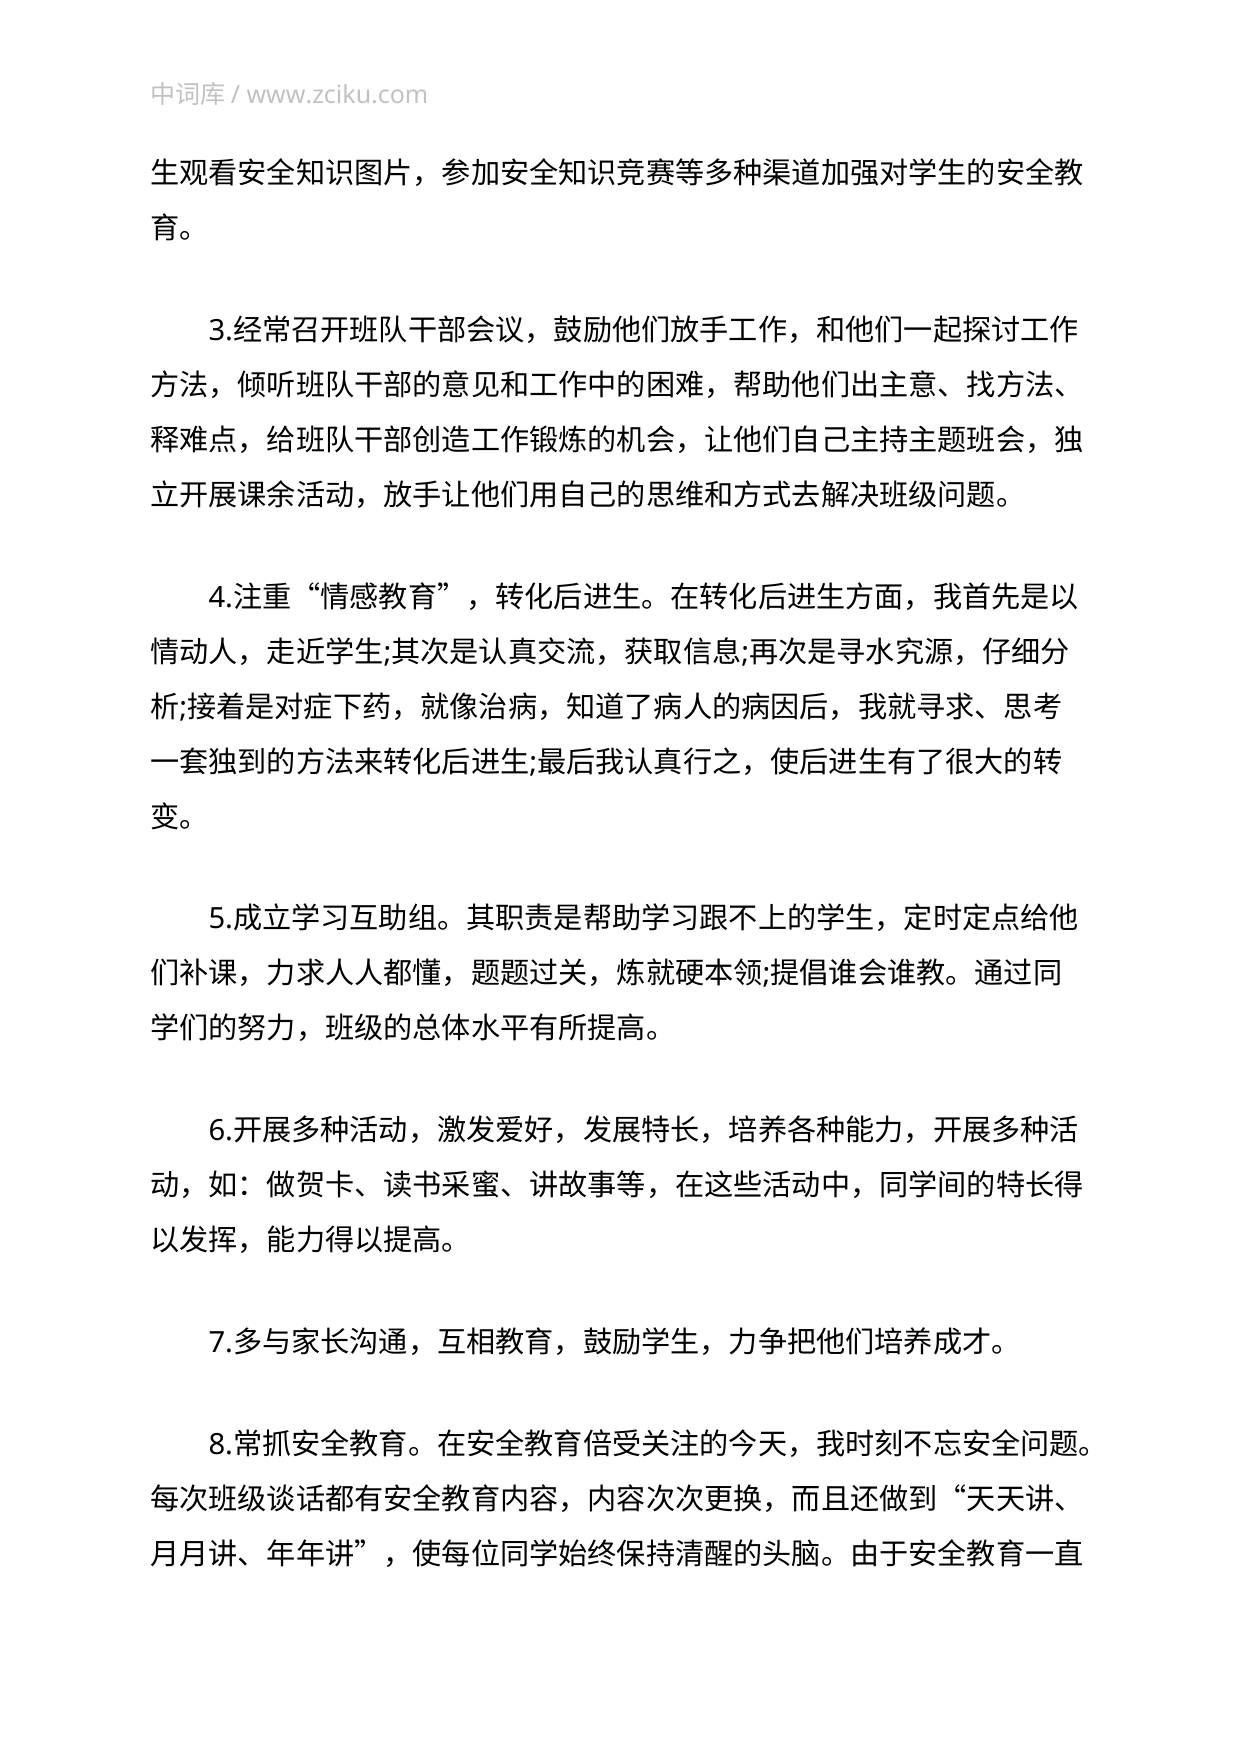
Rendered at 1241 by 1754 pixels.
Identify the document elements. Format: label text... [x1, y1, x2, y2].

text 5.成立学习互助组。其职责是帮助学习跟不上的学生，定时定点给他们补课，力求人人都懂，题题过关，炼就硬本领;提倡谁会谁教。通过同学们的努力，班级的总体水平有所提高。 [150, 895, 1090, 1047]
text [150, 150, 1090, 247]
text 3.经常召开班队干部会议，鼓励他们放手工作，和他们一起探讨工作方法，倾听班队干部的意见和工作中的困难，帮助他们出主意、找方法、释难点，给班队干部创造工作锻炼的机会，让他们自己主持主题班会，独立开展课余活动，放手让他们用自己的思维和方式去解决班级问题。 [150, 307, 1090, 514]
text 6.开展多种活动，激发爱好，发展特长，培养各种能力，开展多种活动，如：做贺卡、读书采蜜、讲故事等，在这些活动中，同学间的特长得以发挥，能力得以提高。 [150, 1107, 1090, 1259]
text 7.多与家长沟通，互相教育，鼓励学生，力争把他们培养成才。 [150, 1318, 1090, 1361]
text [150, 1420, 1090, 1573]
text 4.注重“情感教育”，转化后进生。在转化后进生方面，我首先是以情动人，走近学生;其次是认真交流，获取信息;再次是寻水究源，仔细分析;接着是对症下药，就像治病，知道了病人的病因后，我就寻求、思考一套独到的方法来转化后进生;最后我认真行之，使后进生有了很大的转变。 [150, 573, 1090, 836]
